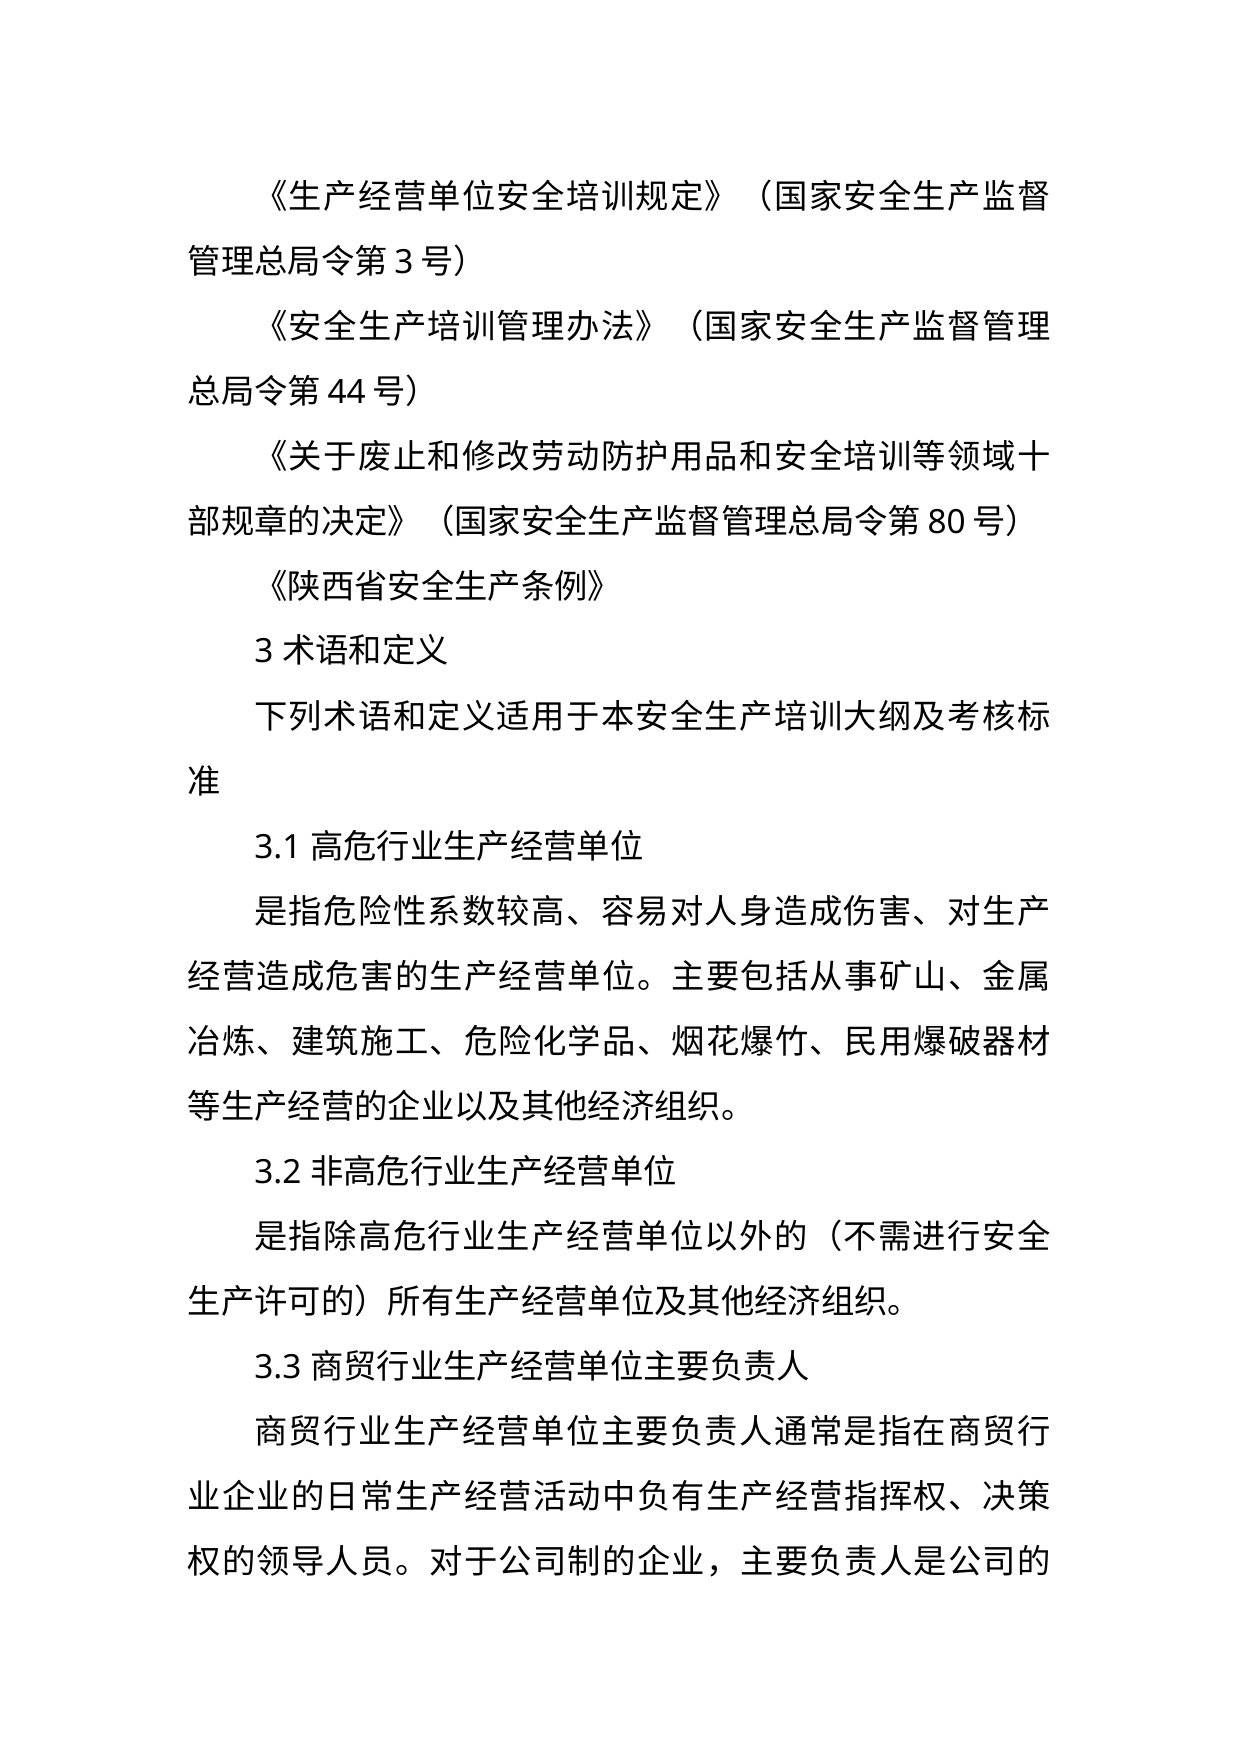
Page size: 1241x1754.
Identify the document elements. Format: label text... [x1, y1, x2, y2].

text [187, 1397, 1053, 1592]
text 3.3 商贸行业生产经营单位主要负责人 [187, 1332, 1053, 1397]
text 是指除高危行业生产经营单位以外的（不需进行安全生产许可的）所有生产经营单位及其他经济组织。 [187, 1202, 1053, 1332]
text 《安全生产培训管理办法》（国家安全生产监督管理总局令第44号） [187, 292, 1053, 422]
text 3.1 高危行业生产经营单位 [187, 812, 1053, 877]
text 3 术语和定义 [187, 617, 1053, 682]
text 是指危险性系数较高、容易对人身造成伤害、对生产经营造成危害的生产经营单位。主要包括从事矿山、金属冶炼、建筑施工、危险化学品、烟花爆竹、民用爆破器材等生产经营的企业以及其他经济组织。 [187, 877, 1053, 1137]
text 《生产经营单位安全培训规定》（国家安全生产监督管理总局令第3号） [187, 162, 1053, 292]
text 3.2 非高危行业生产经营单位 [187, 1137, 1053, 1202]
text 《关于废止和修改劳动防护用品和安全培训等领域十部规章的决定》（国家安全生产监督管理总局令第80号） [187, 422, 1053, 552]
text 《陕西省安全生产条例》 [187, 552, 1053, 617]
text 下列术语和定义适用于本安全生产培训大纲及考核标准 [187, 682, 1053, 812]
